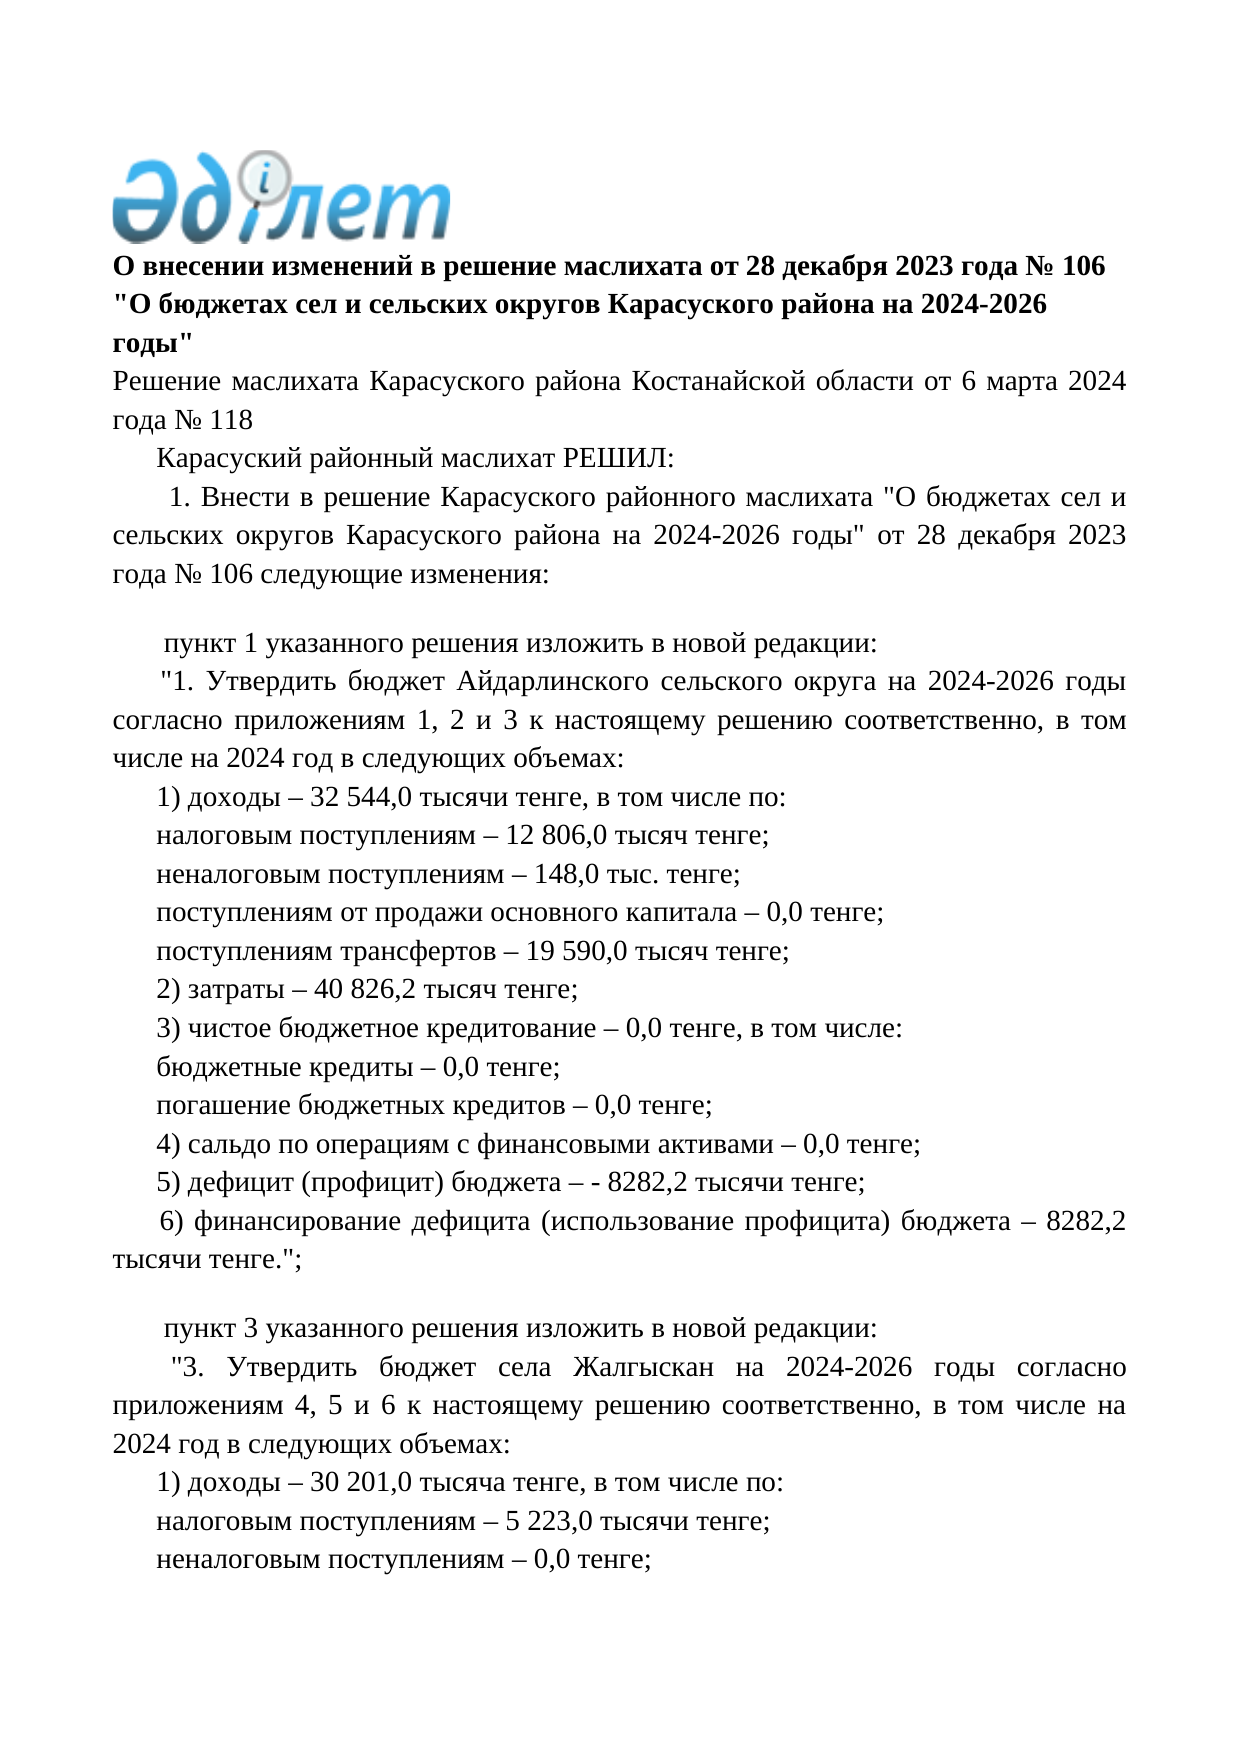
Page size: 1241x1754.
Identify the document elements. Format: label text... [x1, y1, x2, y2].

text 2) затраты – 40 826,2 тысяч тенге; [112, 972, 1128, 1005]
text "1. Утвердить бюджет Айдарлинского сельского округа на 2024-2026 годы согласно приложениям 1, 2 и 3 к настоящему решению соответственно, в том числе на 2024 год в следующих объемах: [112, 663, 1128, 774]
text погашение бюджетных кредитов – 0,0 тенге; [112, 1087, 1128, 1121]
text неналоговым поступлениям – 0,0 тенге; [112, 1541, 1128, 1575]
text Решение маслихата Карасуского района Костанайской области от 6 марта 2024 года № 118 [112, 363, 1128, 435]
text налоговым поступлениям – 5 223,0 тысячи тенге; [112, 1503, 1128, 1536]
text 3) чистое бюджетное кредитование – 0,0 тенге, в том числе: [112, 1010, 1128, 1044]
text поступлениям от продажи основного капитала – 0,0 тенге; [112, 894, 1128, 928]
text О внесении изменений в решение маслихата от 28 декабря 2023 года № 106 "О бюджетах сел и сельских округов Карасуского района на 2024-2026 годы" [112, 248, 1128, 358]
text Карасуский районный маслихат РЕШИЛ: [112, 440, 1128, 474]
text 6) финансирование дефицита (использование профицита) бюджета – 8282,2 тысячи тенге."; [112, 1203, 1128, 1275]
text поступлениям трансфертов – 19 590,0 тысяч тенге; [112, 933, 1128, 967]
text пункт 3 указанного решения изложить в новой редакции: [112, 1310, 1128, 1344]
text 5) дефицит (профицит) бюджета – - 8282,2 тысячи тенге; [112, 1164, 1128, 1198]
text 1) доходы – 32 544,0 тысячи тенге, в том числе по: [112, 779, 1128, 812]
text 1) доходы – 30 201,0 тысяча тенге, в том числе по: [112, 1464, 1128, 1498]
text неналоговым поступлениям – 148,0 тыс. тенге; [112, 856, 1128, 889]
text пункт 1 указанного решения изложить в новой редакции: [112, 625, 1128, 658]
picture [112, 150, 451, 244]
text бюджетные кредиты – 0,0 тенге; [112, 1049, 1128, 1082]
text 4) сальдо по операциям с финансовыми активами – 0,0 тенге; [112, 1126, 1128, 1159]
text налоговым поступлениям – 12 806,0 тысяч тенге; [112, 817, 1128, 851]
text 1. Внести в решение Карасуского районного маслихата "О бюджетах сел и сельских округов Карасуского района на 2024-2026 годы" от 28 декабря 2023 года № 106 следующие изменения: [112, 479, 1128, 589]
text "3. Утвердить бюджет села Жалгыскан на 2024-2026 годы согласно приложениям 4, 5 и 6 к настоящему решению соответственно, в том числе на 2024 год в следующих объемах: [112, 1349, 1128, 1459]
